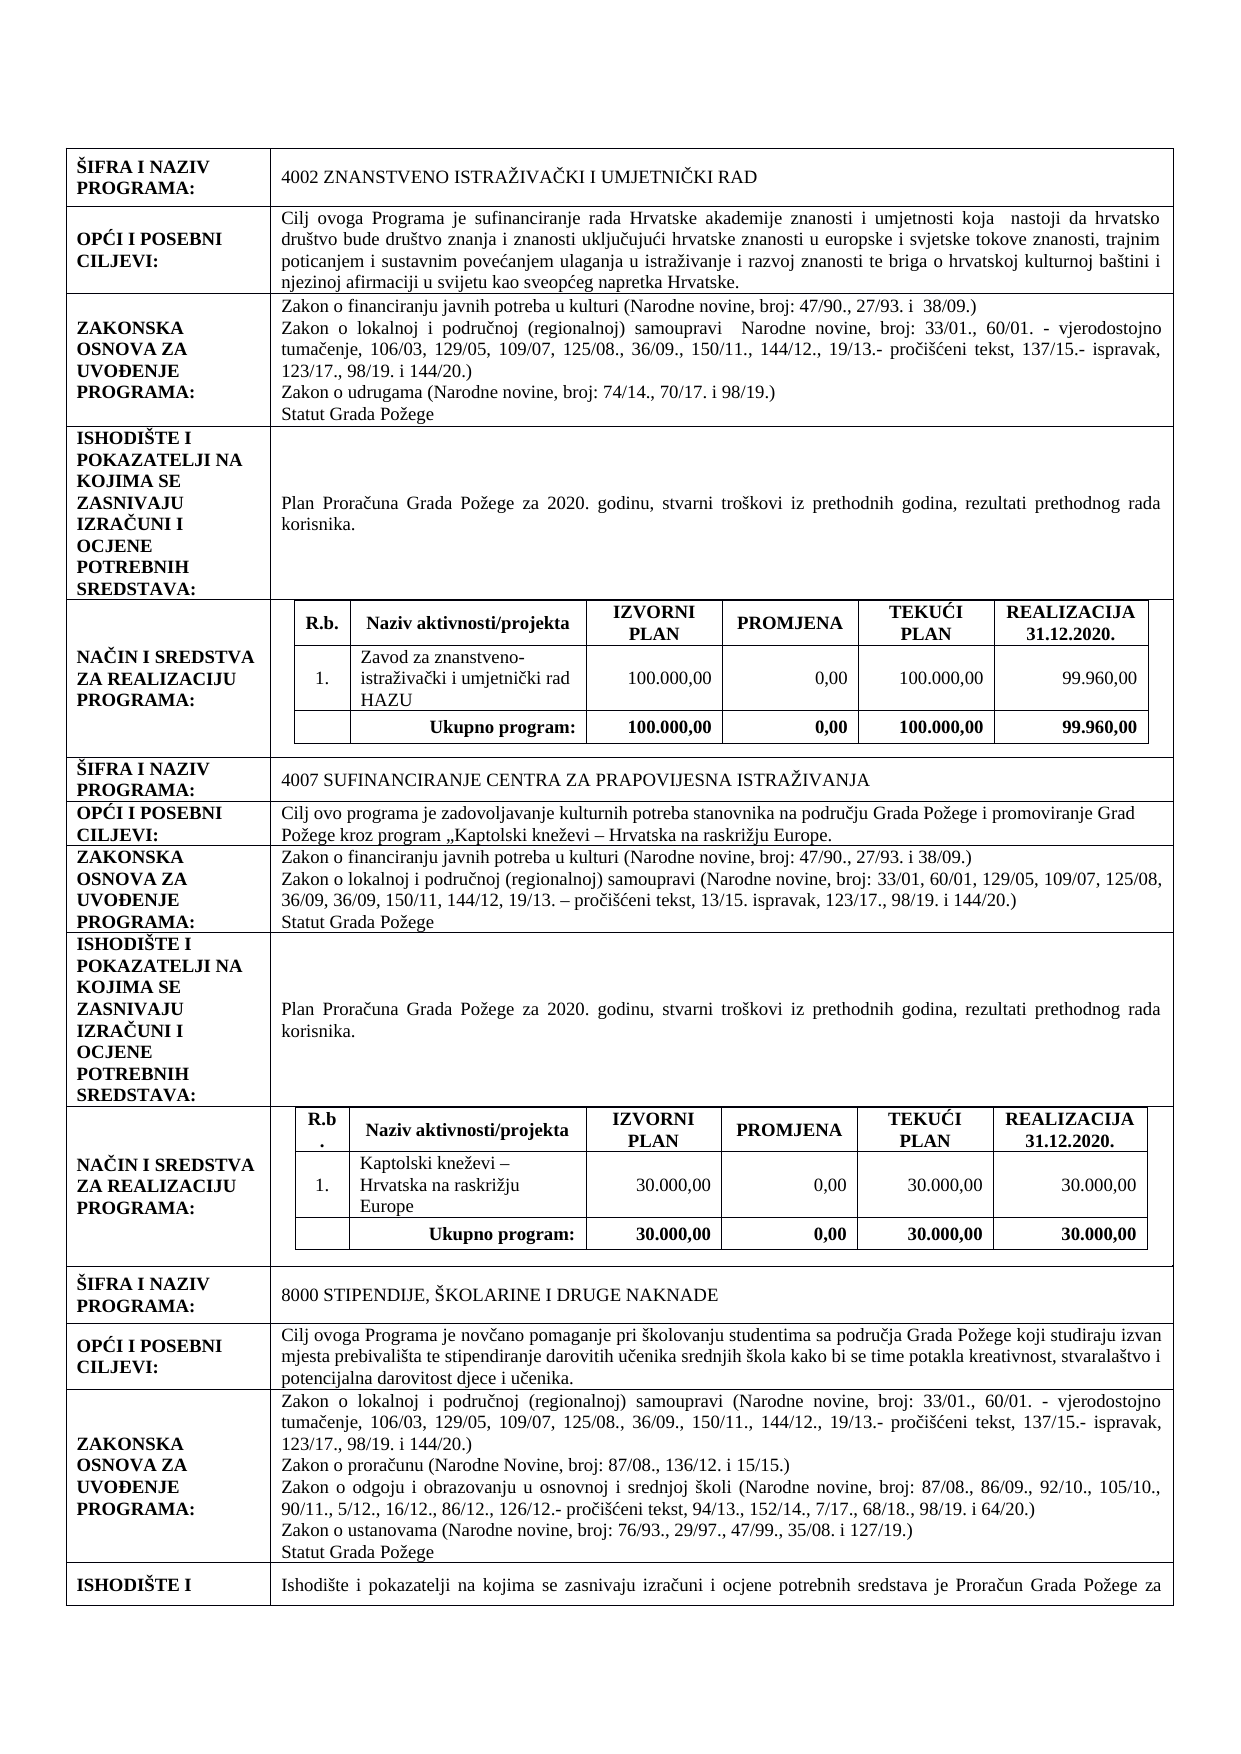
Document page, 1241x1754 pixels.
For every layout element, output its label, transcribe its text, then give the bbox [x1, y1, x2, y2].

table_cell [67, 1563, 270, 1605]
table_cell Zakon o financiranju javnih potreba u kulturi (Narodne novine, broj: 47/90., 27/93. i 38/09.) Zakon o lokalnoj i područnoj (regionalnoj) samoupravi (Narodne novine, broj: 33/01, 60/01, 129/05, 109/07, 125/08, 36/09, 36/09, 150/11, 144/12, 19/13. – pročišćeni tekst, 13/15. ispravak, 123/17., 98/19. i 144/20.) Statut Grada Požege [271, 846, 1173, 932]
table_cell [271, 1563, 1173, 1605]
table_cell ISHODIŠTE I POKAZATELJI NA KOJIMA SE ZASNIVAJU IZRAČUNI I OCJENE POTREBNIH SREDSTAVA: [67, 427, 270, 599]
table_cell ZAKONSKA OSNOVA ZA UVOĐENJE PROGRAMA: [67, 1390, 270, 1562]
table_cell Zakon o lokalnoj i područnoj (regionalnoj) samoupravi (Narodne novine, broj: 33/01., 60/01. - vjerodostojno tumačenje, 106/03, 129/05, 109/07, 125/08., 36/09., 150/11., 144/12., 19/13.- pročišćeni tekst, 137/15.- ispravak, 123/17., 98/19. i 144/20.) Zakon o proračunu (Narodne Novine, broj: 87/08., 136/12. i 15/15.) Zakon o odgoju i obrazovanju u osnovnoj i srednjoj školi (Narodne novine, broj: 87/08., 86/09., 92/10., 105/10., 90/11., 5/12., 16/12., 86/12., 126/12.- pročišćeni tekst, 94/13., 152/14., 7/17., 68/18., 98/19. i 64/20.) Zakon o ustanovama (Narodne novine, broj: 76/93., 29/97., 47/99., 35/08. i 127/19.) Statut Grada Požege [271, 1390, 1173, 1562]
table_cell ZAKONSKA OSNOVA ZA UVOĐENJE PROGRAMA: [67, 846, 270, 932]
table_cell Plan Proračuna Grada Požege za 2020. godinu, stvarni troškovi iz prethodnih godina, rezultati prethodnog rada korisnika. [271, 427, 1173, 599]
table_cell NAČIN I SREDSTVA ZA REALIZACIJU PROGRAMA: [67, 600, 270, 757]
table_cell ŠIFRA I NAZIV PROGRAMA: [67, 1267, 270, 1323]
table_cell Cilj ovoga Programa je novčano pomaganje pri školovanju studentima sa područja Grada Požege koji studiraju izvan mjesta prebivališta te stipendiranje darovitih učenika srednjih škola kako bi se time potakla kreativnost, stvaralaštvo i potencijalna darovitost djece i učenika. [271, 1324, 1173, 1388]
table_cell 4007 SUFINANCIRANJE CENTRA ZA PRAPOVIJESNA ISTRAŽIVANJA [271, 758, 1173, 801]
table_header 4002 ZNANSTVENO ISTRAŽIVAČKI I UMJETNIČKI RAD [271, 149, 1173, 206]
table_cell NAČIN I SREDSTVA ZA REALIZACIJU PROGRAMA: [67, 1107, 270, 1266]
table_cell Cilj ovoga Programa je sufinanciranje rada Hrvatske akademije znanosti i umjetnosti koja nastoji da hrvatsko društvo bude društvo znanja i znanosti uključujući hrvatske znanosti u europske i svjetske tokove znanosti, trajnim poticanjem i sustavnim povećanjem ulaganja u istraživanje i razvoj znanosti te briga o hrvatskoj kulturnoj baštini i njezinoj afirmaciji u svijetu kao sveopćeg napretka Hrvatske. [271, 207, 1173, 293]
table_header ŠIFRA I NAZIV PROGRAMA: [67, 149, 270, 206]
table_cell Cilj ovo programa je zadovoljavanje kulturnih potreba stanovnika na području Grada Požege i promoviranje Grad Požege kroz program „Kaptolski kneževi – Hrvatska na raskrižju Europe. [271, 802, 1173, 845]
table_cell ZAKONSKA OSNOVA ZA UVOĐENJE PROGRAMA: [67, 294, 270, 426]
table_cell OPĆI I POSEBNI CILJEVI: [67, 802, 270, 845]
table_cell Zakon o financiranju javnih potreba u kulturi (Narodne novine, broj: 47/90., 27/93. i 38/09.) Zakon o lokalnoj i područnoj (regionalnoj) samoupravi Narodne novine, broj: 33/01., 60/01. - vjerodostojno tumačenje, 106/03, 129/05, 109/07, 125/08., 36/09., 150/11., 144/12., 19/13.- pročišćeni tekst, 137/15.- ispravak, 123/17., 98/19. i 144/20.) Zakon o udrugama (Narodne novine, broj: 74/14., 70/17. i 98/19.) Statut Grada Požege [271, 294, 1173, 426]
table_cell Plan Proračuna Grada Požege za 2020. godinu, stvarni troškovi iz prethodnih godina, rezultati prethodnog rada korisnika. [271, 933, 1173, 1106]
table_cell ŠIFRA I NAZIV PROGRAMA: [67, 758, 270, 801]
table_cell OPĆI I POSEBNI CILJEVI: [67, 207, 270, 293]
table_cell ISHODIŠTE I POKAZATELJI NA KOJIMA SE ZASNIVAJU IZRAČUNI I OCJENE POTREBNIH SREDSTAVA: [67, 933, 270, 1106]
table_cell OPĆI I POSEBNI CILJEVI: [67, 1324, 270, 1388]
table_cell [271, 600, 1173, 757]
table_cell 8000 STIPENDIJE, ŠKOLARINE I DRUGE NAKNADE [271, 1267, 1173, 1323]
table_cell [271, 1107, 1173, 1266]
